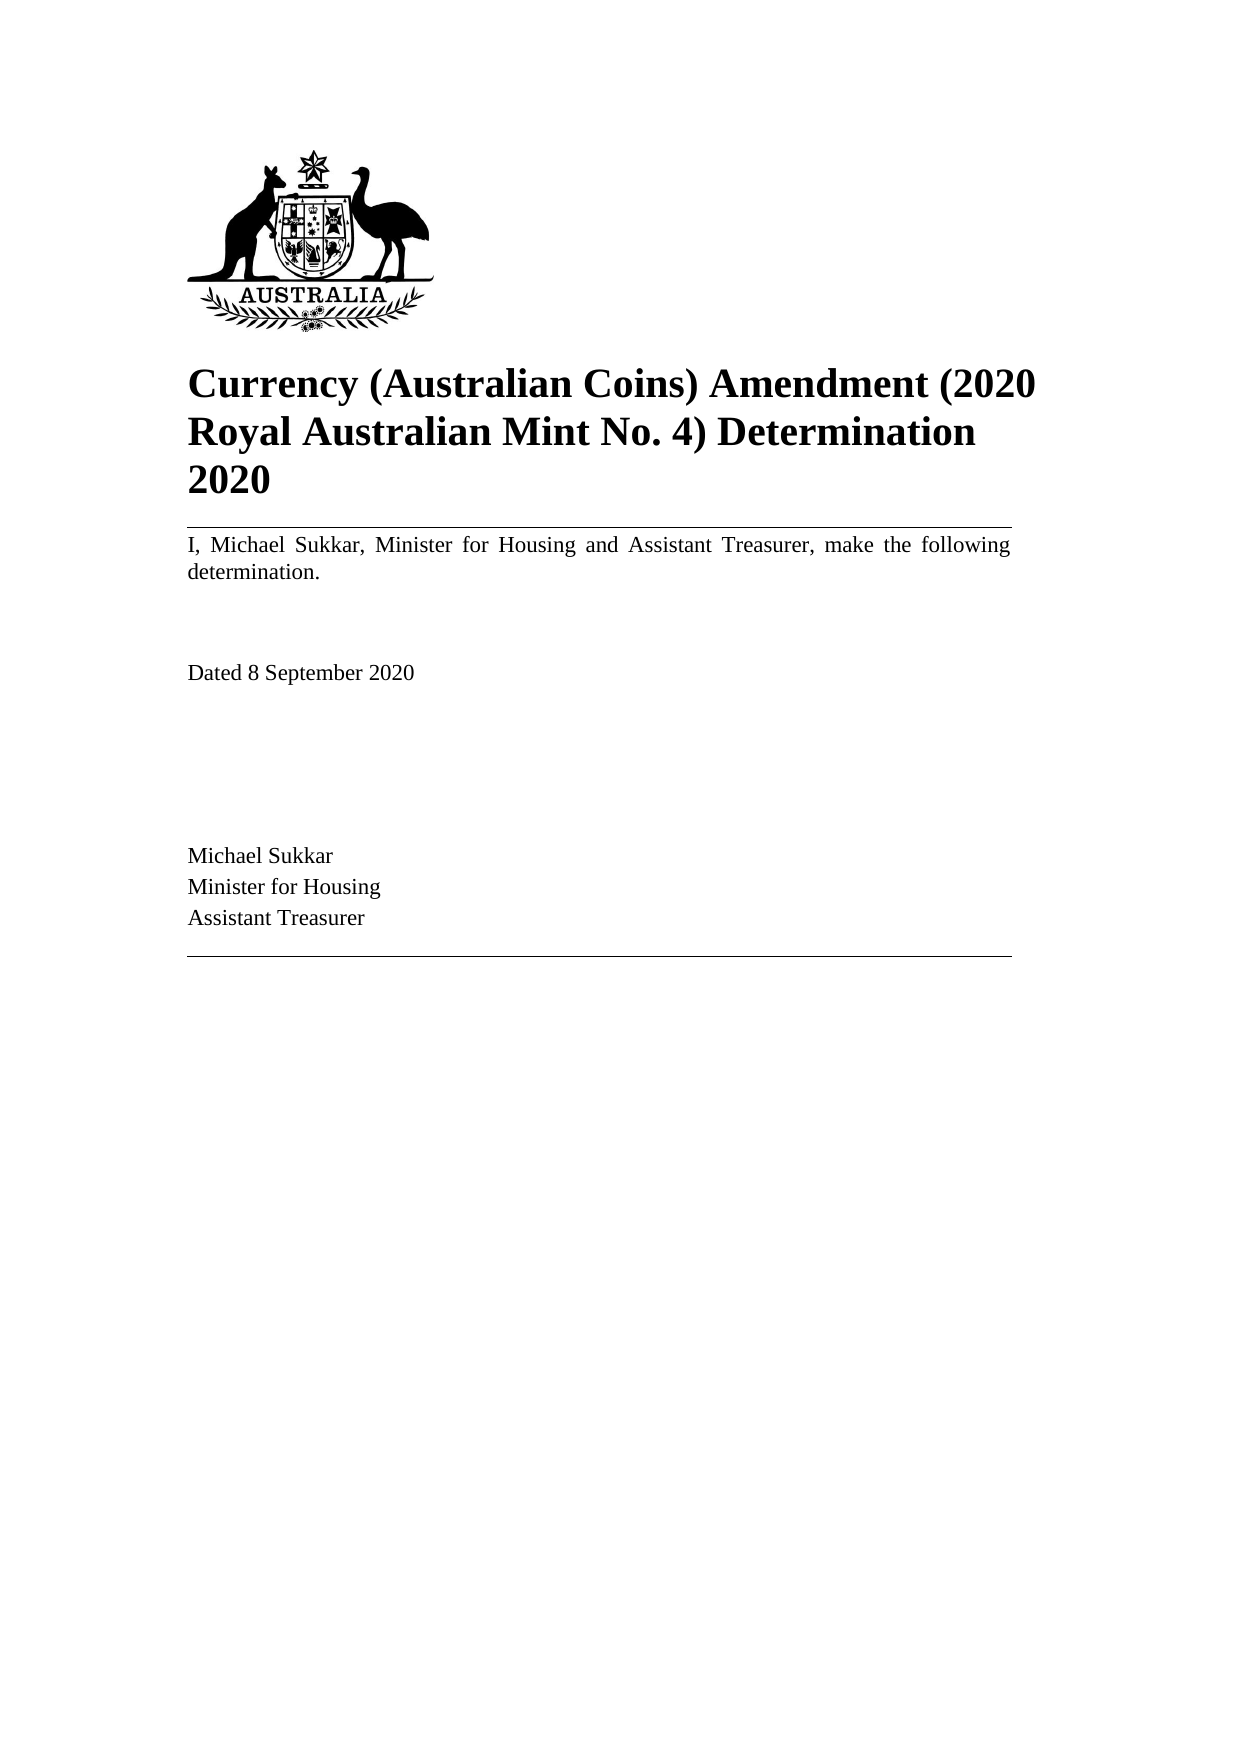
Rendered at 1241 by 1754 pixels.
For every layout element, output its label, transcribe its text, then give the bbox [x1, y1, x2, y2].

text Michael Sukkar [187, 837, 1012, 868]
text Dated 8 September 2020 [187, 659, 1012, 686]
text I, Michael Sukkar, Minister for Housing and Assistant Treasurer, make the following determination. [187, 528, 1012, 584]
text Currency (Australian Coins) Amendment (2020 Royal Australian Mint No. 4) Determination 2020 [187, 358, 1053, 502]
picture [187, 150, 434, 332]
text Minister for Housing Assistant Treasurer [187, 868, 1012, 956]
